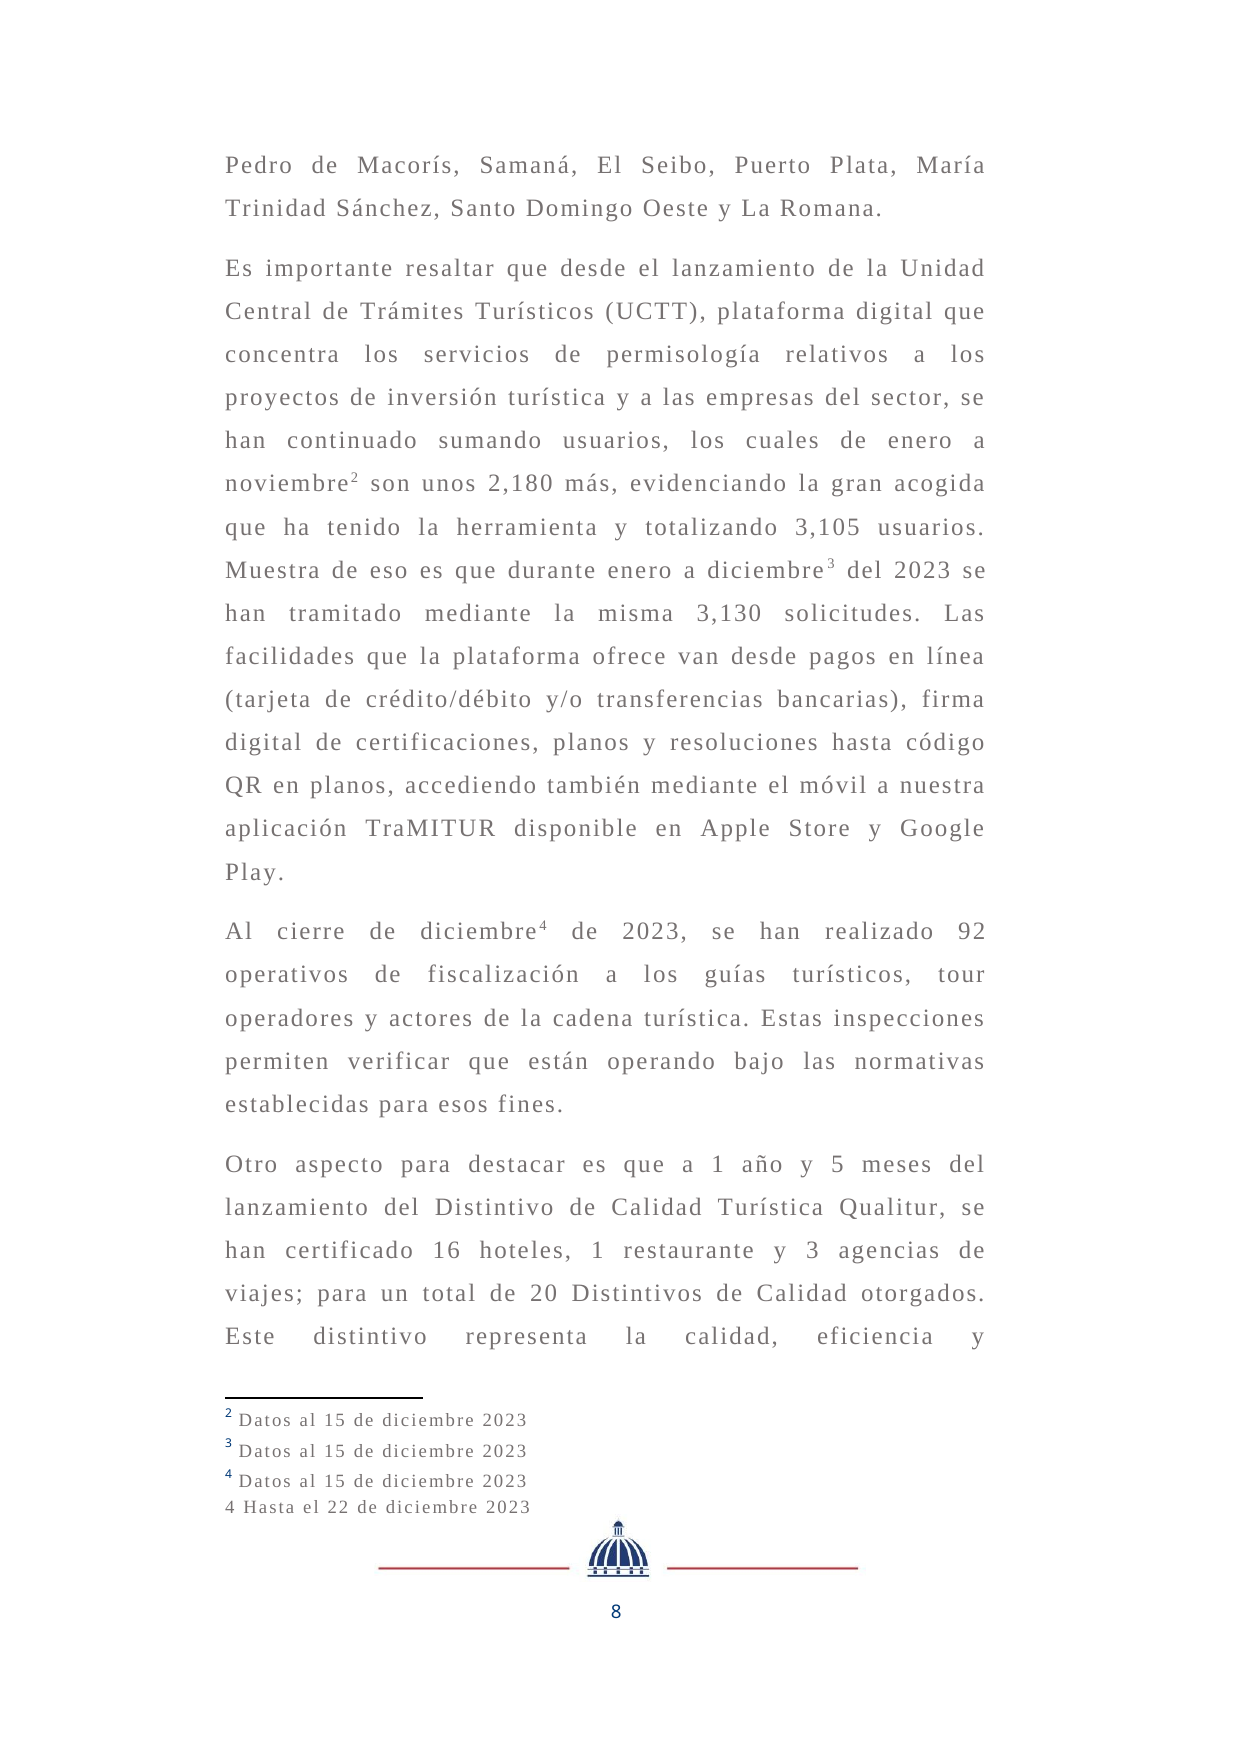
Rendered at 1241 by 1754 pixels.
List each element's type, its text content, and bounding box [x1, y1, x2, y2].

text Al cierre de diciembre de 2023, se han realizado 92 operativos de fiscalización a los guías turísticos, tour operadores y actores de la cadena turística. Estas inspecciones permiten verificar que están operando bajo las normativas establecidas para esos fines. [225, 916, 986, 1118]
text Es importante resaltar que desde el lanzamiento de la Unidad Central de Trámites Turísticos (UCTT), plataforma digital que concentra los servicios de permisología relativos a los proyectos de inversión turística y a las empresas del sector, se han continuado sumando usuarios, los cuales de enero a noviembre son unos 2,180 más, evidenciando la gran acogida que ha tenido la herramienta y totalizando 3,105 usuarios. Muestra de eso es que durante enero a diciembre del 2023 se han tramitado mediante la misma 3,130 solicitudes. Las facilidades que la plataforma ofrece van desde pagos en línea (tarjeta de crédito/débito y/o transferencias bancarias), firma digital de certificaciones, planos y resoluciones hasta código QR en planos, accediendo también mediante el móvil a nuestra aplicación TraMITUR disponible en Apple Store y Google Play. [225, 253, 986, 885]
picture [374, 1514, 866, 1582]
